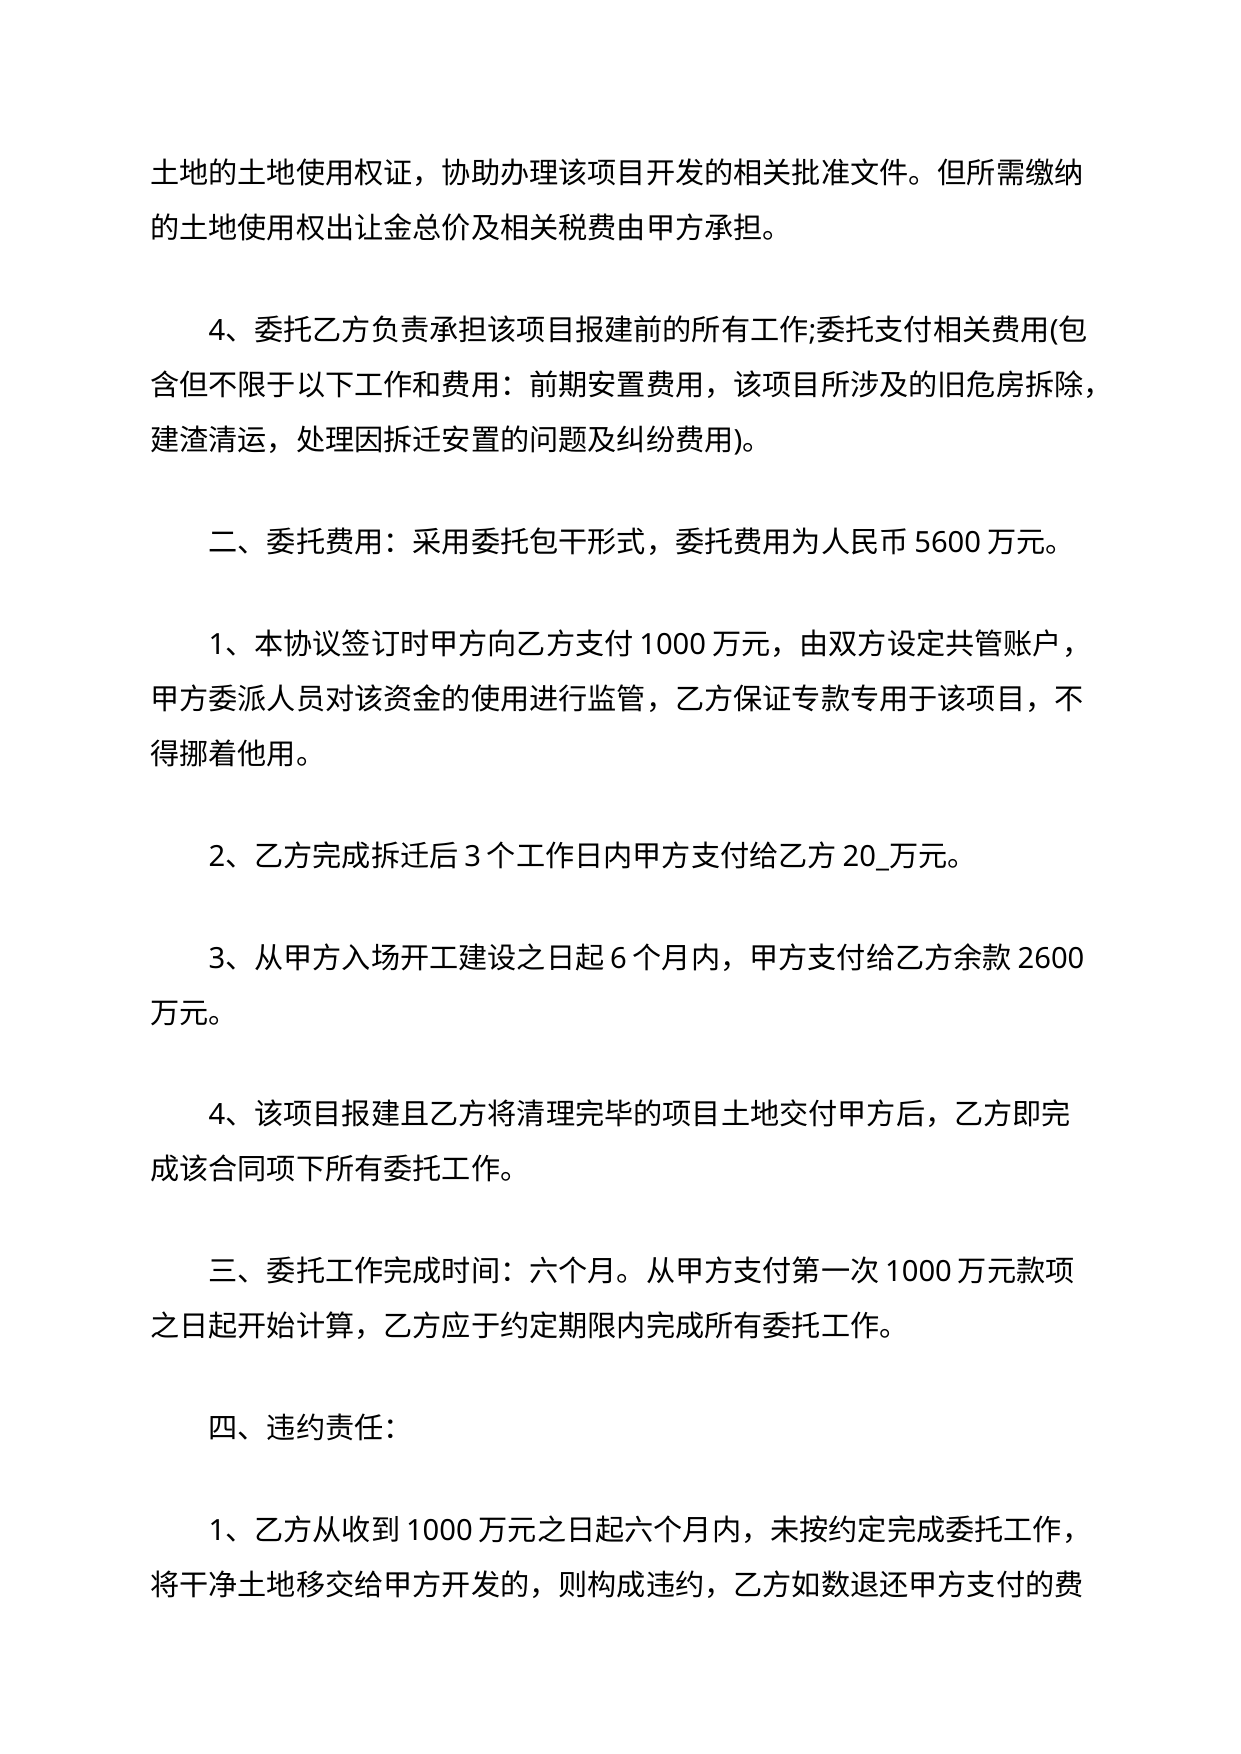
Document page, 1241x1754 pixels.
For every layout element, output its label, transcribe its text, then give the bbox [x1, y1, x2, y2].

text 三、委托工作完成时间：六个月。从甲方支付第一次1000万元款项之日起开始计算，乙方应于约定期限内完成所有委托工作。 [150, 1248, 1090, 1345]
text 3、从甲方入场开工建设之日起6个月内，甲方支付给乙方余款2600万元。 [150, 934, 1090, 1031]
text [150, 150, 1090, 247]
text 4、该项目报建且乙方将清理完毕的项目土地交付甲方后，乙方即完成该合同项下所有委托工作。 [150, 1091, 1090, 1188]
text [150, 1506, 1090, 1603]
text 2、乙方完成拆迁后3个工作日内甲方支付给乙方20_万元。 [150, 832, 1090, 874]
text 1、本协议签订时甲方向乙方支付1000万元，由双方设定共管账户，甲方委派人员对该资金的使用进行监管，乙方保证专款专用于该项目，不得挪着他用。 [150, 621, 1090, 773]
text 4、委托乙方负责承担该项目报建前的所有工作;委托支付相关费用(包含但不限于以下工作和费用：前期安置费用，该项目所涉及的旧危房拆除，建渣清运，处理因拆迁安置的问题及纠纷费用)。 [150, 307, 1090, 459]
text 二、委托费用：采用委托包干形式，委托费用为人民币5600万元。 [150, 518, 1090, 561]
text 四、违约责任： [150, 1404, 1090, 1447]
